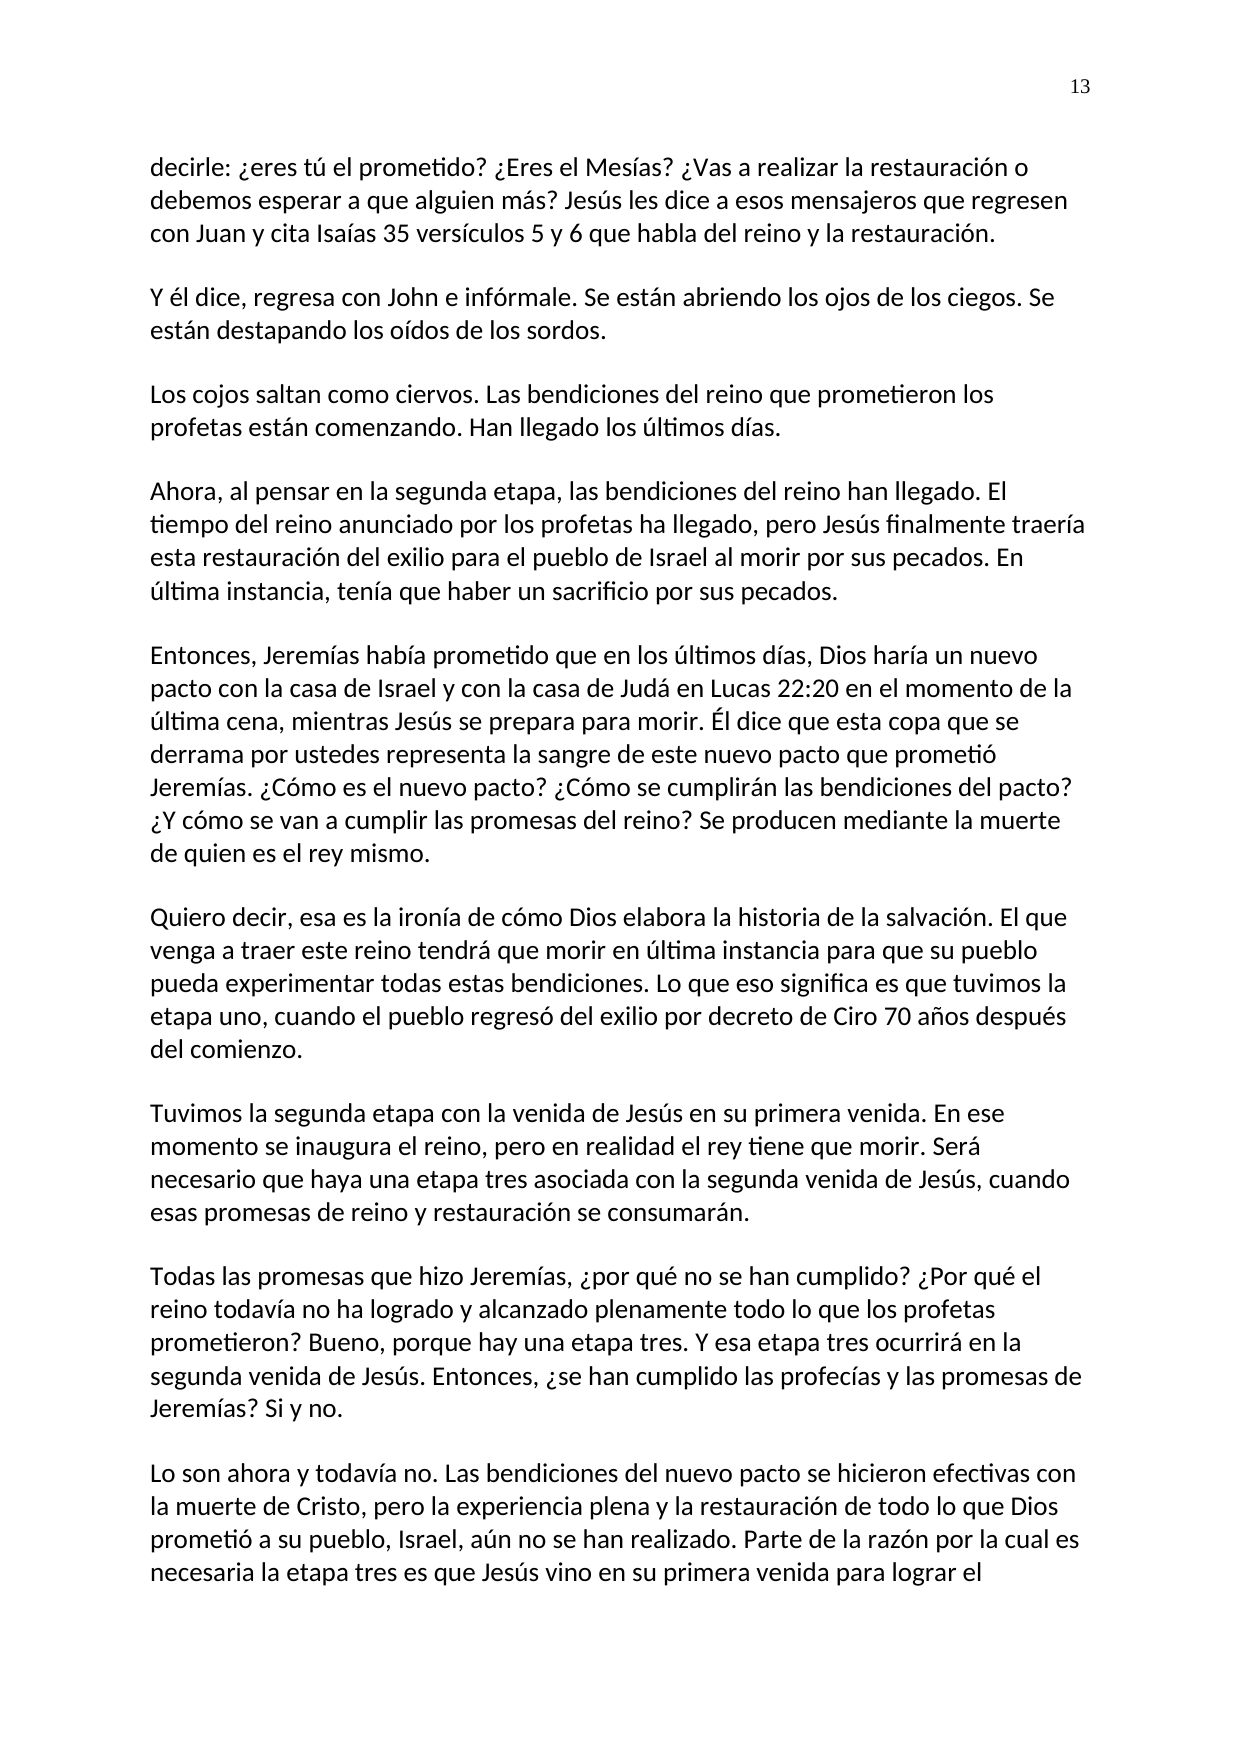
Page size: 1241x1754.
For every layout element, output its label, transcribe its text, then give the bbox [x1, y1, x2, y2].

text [150, 1456, 1090, 1588]
text Todas las promesas que hizo Jeremías, ¿por qué no se han cumplido? ¿Por qué el reino todavía no ha logrado y alcanzado plenamente todo lo que los profetas prometieron? Bueno, porque hay una etapa tres. Y esa etapa tres ocurrirá en la segunda venida de Jesús. Entonces, ¿se han cumplido las profecías y las promesas de Jeremías? Si y no. [150, 1259, 1090, 1425]
text Ahora, al pensar en la segunda etapa, las bendiciones del reino han llegado. El tiempo del reino anunciado por los profetas ha llegado, pero Jesús finalmente traería esta restauración del exilio para el pueblo de Israel al morir por sus pecados. En última instancia, tenía que haber un sacrificio por sus pecados. [150, 474, 1090, 607]
text Quiero decir, esa es la ironía de cómo Dios elabora la historia de la salvación. El que venga a traer este reino tendrá que morir en última instancia para que su pueblo pueda experimentar todas estas bendiciones. Lo que eso significa es que tuvimos la etapa uno, cuando el pueblo regresó del exilio por decreto de Ciro 70 años después del comienzo. [150, 900, 1090, 1065]
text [150, 150, 1090, 249]
text Tuvimos la segunda etapa con la venida de Jesús en su primera venida. En ese momento se inaugura el reino, pero en realidad el rey tiene que morir. Será necesario que haya una etapa tres asociada con la segunda venida de Jesús, cuando esas promesas de reino y restauración se consumarán. [150, 1096, 1090, 1228]
text Entonces, Jeremías había prometido que en los últimos días, Dios haría un nuevo pacto con la casa de Israel y con la casa de Judá en Lucas 22:20 en el momento de la última cena, mientras Jesús se prepara para morir. Él dice que esta copa que se derrama por ustedes representa la sangre de este nuevo pacto que prometió Jeremías. ¿Cómo es el nuevo pacto? ¿Cómo se cumplirán las bendiciones del pacto? ¿Y cómo se van a cumplir las promesas del reino? Se producen mediante la muerte de quien es el rey mismo. [150, 638, 1090, 869]
text Los cojos saltan como ciervos. Las bendiciones del reino que prometieron los profetas están comenzando. Han llegado los últimos días. [150, 377, 1090, 443]
text Y él dice, regresa con John e infórmale. Se están abriendo los ojos de los ciegos. Se están destapando los oídos de los sordos. [150, 280, 1090, 346]
